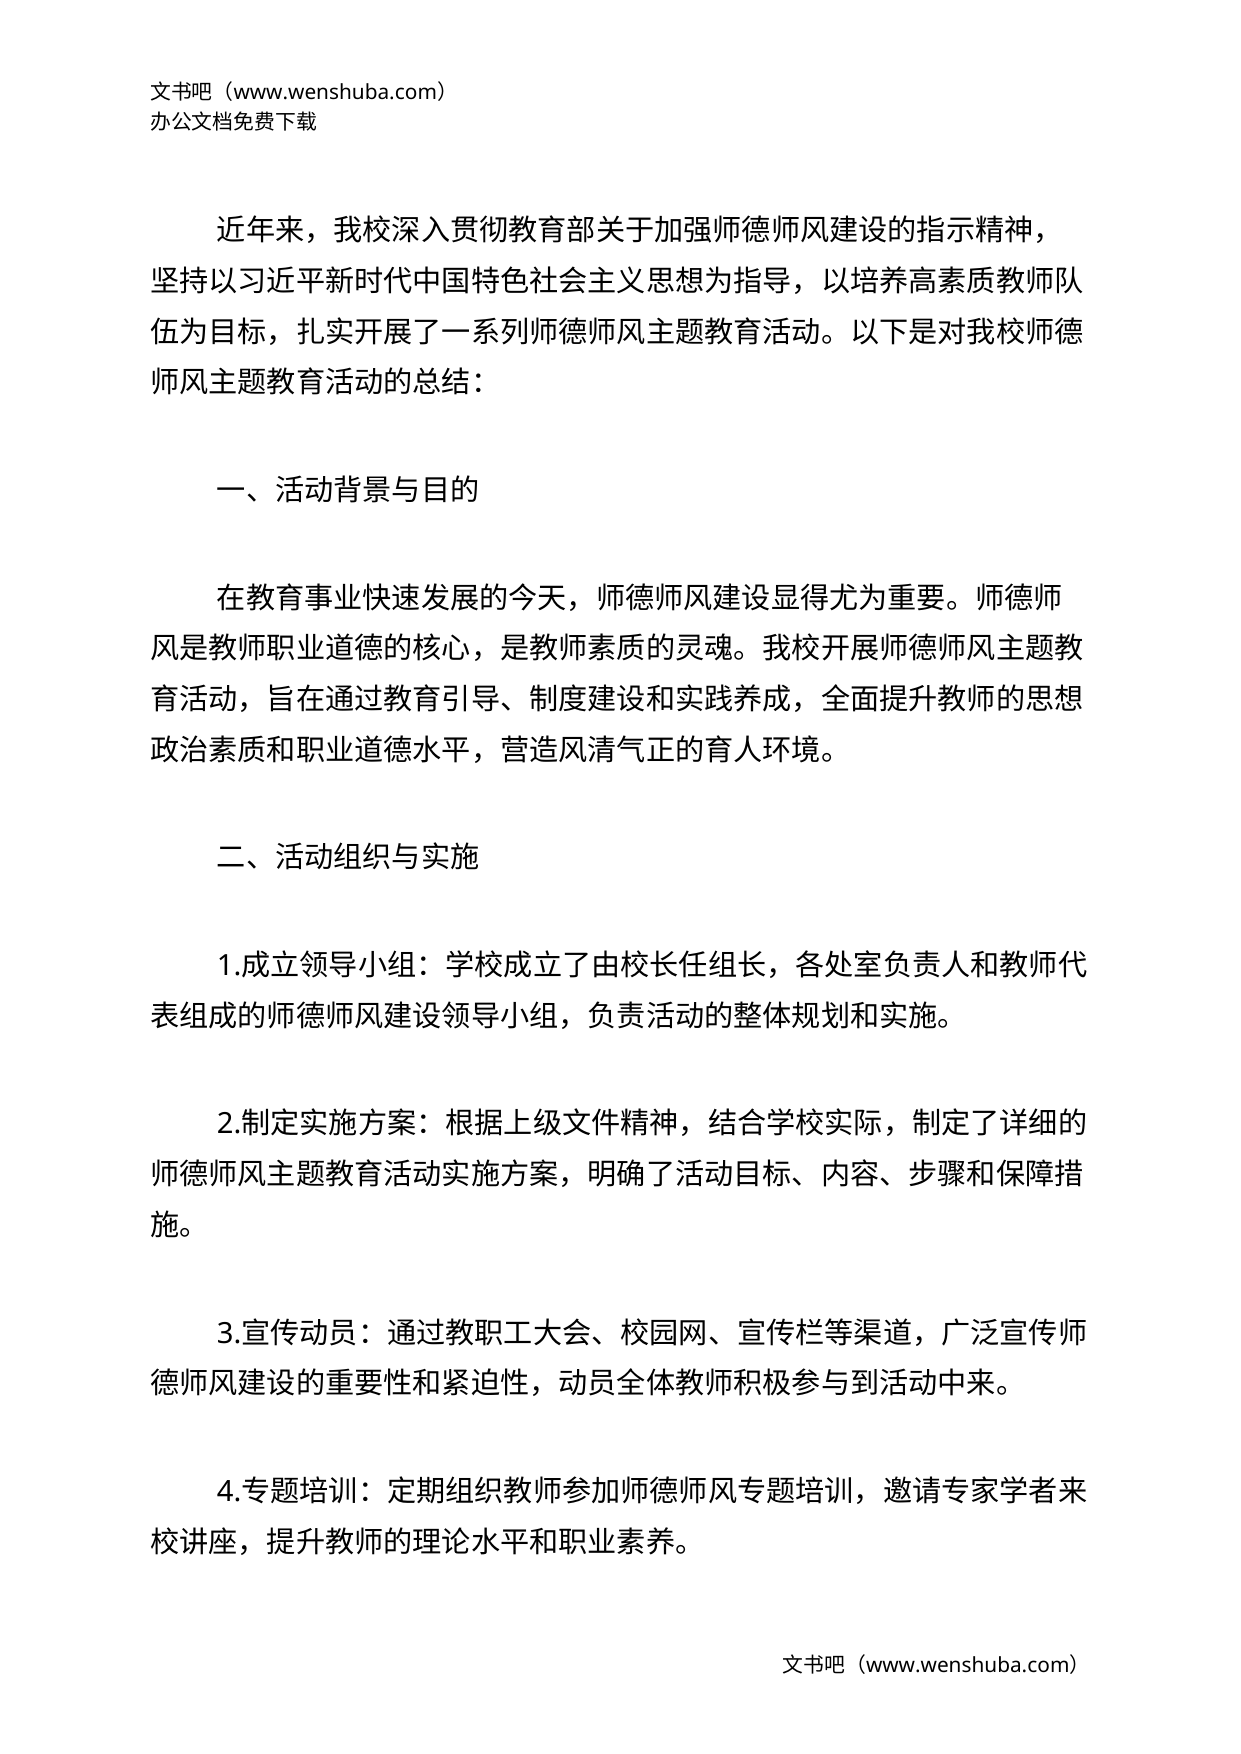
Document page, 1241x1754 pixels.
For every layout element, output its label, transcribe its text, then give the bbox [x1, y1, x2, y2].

text 二、活动组织与实施 [150, 834, 1090, 876]
text 近年来，我校深入贯彻教育部关于加强师德师风建设的指示精神，坚持以习近平新时代中国特色社会主义思想为指导，以培养高素质教师队伍为目标，扎实开展了一系列师德师风主题教育活动。以下是对我校师德师风主题教育活动的总结： [150, 207, 1090, 401]
text 2.制定实施方案：根据上级文件精神，结合学校实际，制定了详细的师德师风主题教育活动实施方案，明确了活动目标、内容、步骤和保障措施。 [150, 1100, 1090, 1244]
text 一、活动背景与目的 [150, 467, 1090, 509]
text 1.成立领导小组：学校成立了由校长任组长，各处室负责人和教师代表组成的师德师风建设领导小组，负责活动的整体规划和实施。 [150, 942, 1090, 1035]
text 在教育事业快速发展的今天，师德师风建设显得尤为重要。师德师风是教师职业道德的核心，是教师素质的灵魂。我校开展师德师风主题教育活动，旨在通过教育引导、制度建设和实践养成，全面提升教师的思想政治素质和职业道德水平，营造风清气正的育人环境。 [150, 574, 1090, 769]
text 4.专题培训：定期组织教师参加师德师风专题培训，邀请专家学者来校讲座，提升教师的理论水平和职业素养。 [150, 1468, 1090, 1561]
text 3.宣传动员：通过教职工大会、校园网、宣传栏等渠道，广泛宣传师德师风建设的重要性和紧迫性，动员全体教师积极参与到活动中来。 [150, 1309, 1090, 1402]
